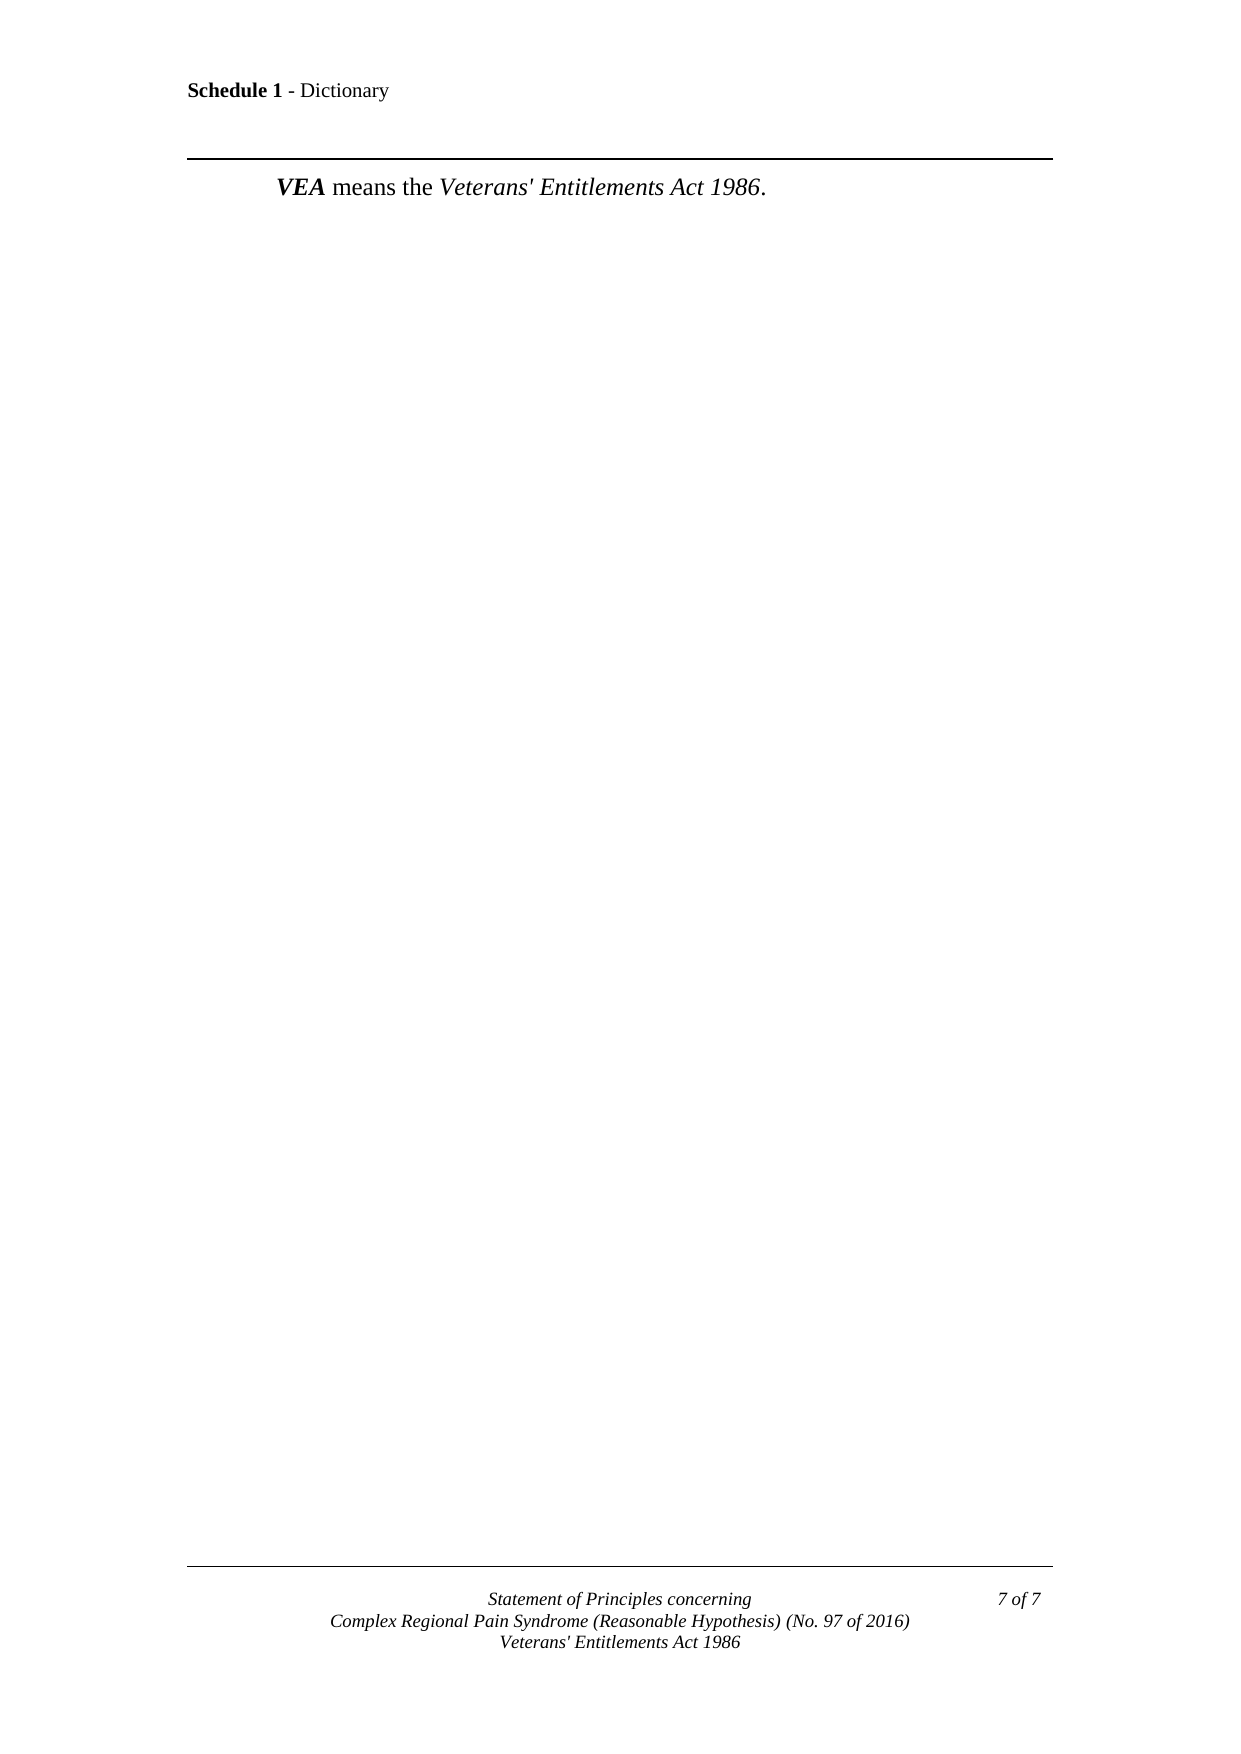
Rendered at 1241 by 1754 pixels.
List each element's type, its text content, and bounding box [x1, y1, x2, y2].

text VEA means the Veterans' Entitlements Act 1986. [187, 172, 1053, 201]
